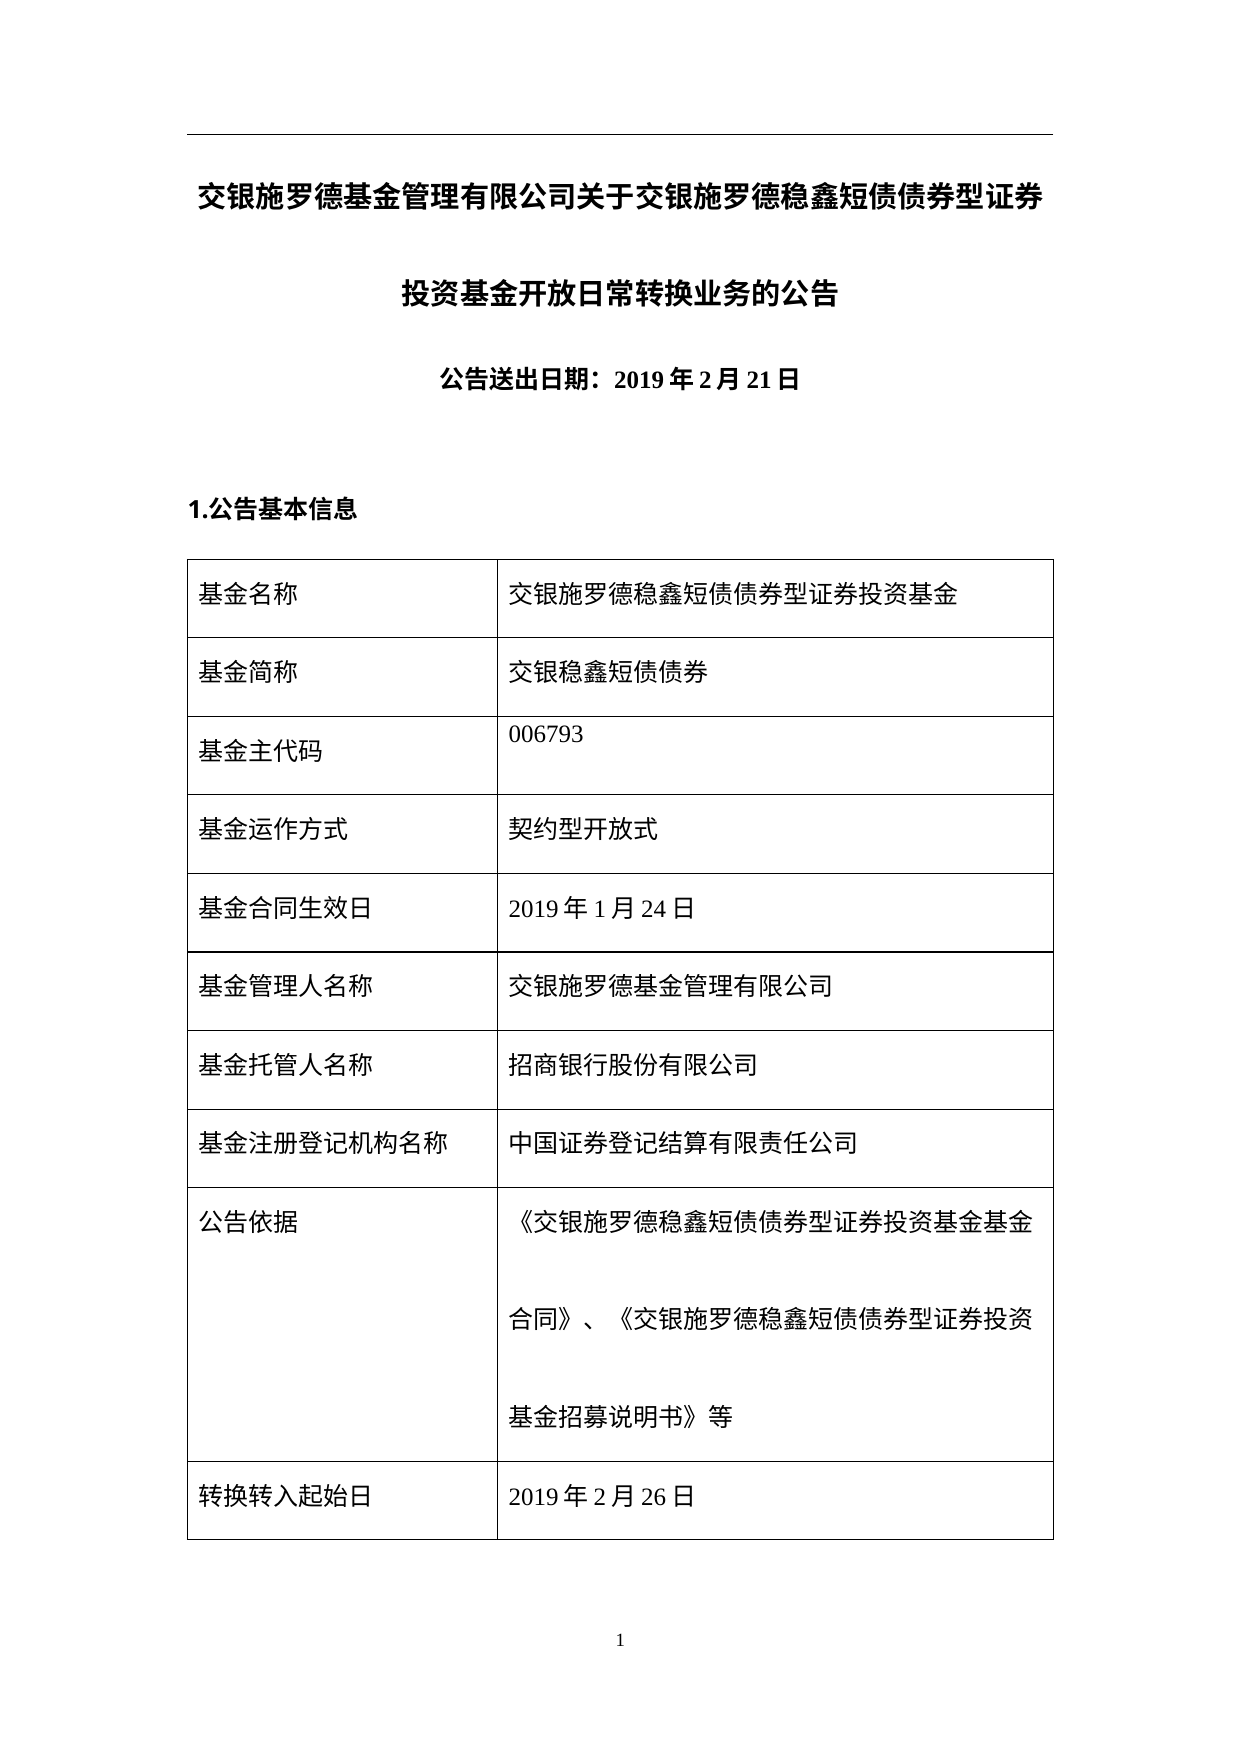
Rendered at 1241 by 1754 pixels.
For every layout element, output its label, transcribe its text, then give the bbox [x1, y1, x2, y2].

table_header 基金名称 [188, 560, 497, 637]
table_cell 转换转入起始日 [188, 1462, 497, 1539]
table_cell 招商银行股份有限公司 [498, 1031, 1053, 1108]
table_cell 基金主代码 [188, 717, 497, 794]
table_cell 基金简称 [188, 638, 497, 716]
table_cell 基金管理人名称 [188, 953, 497, 1030]
subtitle 1.公告基本信息 [187, 476, 1053, 541]
table_cell 基金合同生效日 [188, 874, 497, 951]
table_cell 公告依据 [188, 1188, 497, 1461]
table_cell 交银稳鑫短债债券 [498, 638, 1053, 716]
table_cell 2019年2月26日 [498, 1462, 1053, 1539]
table_cell 基金运作方式 [188, 795, 497, 873]
table_cell 基金托管人名称 [188, 1031, 497, 1108]
table_cell 006793 [498, 717, 1053, 794]
table_cell 基金注册登记机构名称 [188, 1110, 497, 1187]
text 交银施罗德基金管理有限公司关于交银施罗德稳鑫短债债券型证券投资基金开放日常转换业务的公告 [187, 162, 1053, 324]
table_cell 中国证券登记结算有限责任公司 [498, 1110, 1053, 1187]
table_cell 《交银施罗德稳鑫短债债券型证券投资基金基金合同》、《交银施罗德稳鑫短债债券型证券投资基金招募说明书》等 [498, 1188, 1053, 1461]
table_cell 2019年1月24日 [498, 874, 1053, 951]
table_cell 交银施罗德基金管理有限公司 [498, 953, 1053, 1030]
text 公告送出日期：2019年2月21日 [187, 346, 1053, 411]
table_header 交银施罗德稳鑫短债债券型证券投资基金 [498, 560, 1053, 637]
table_cell 契约型开放式 [498, 795, 1053, 873]
